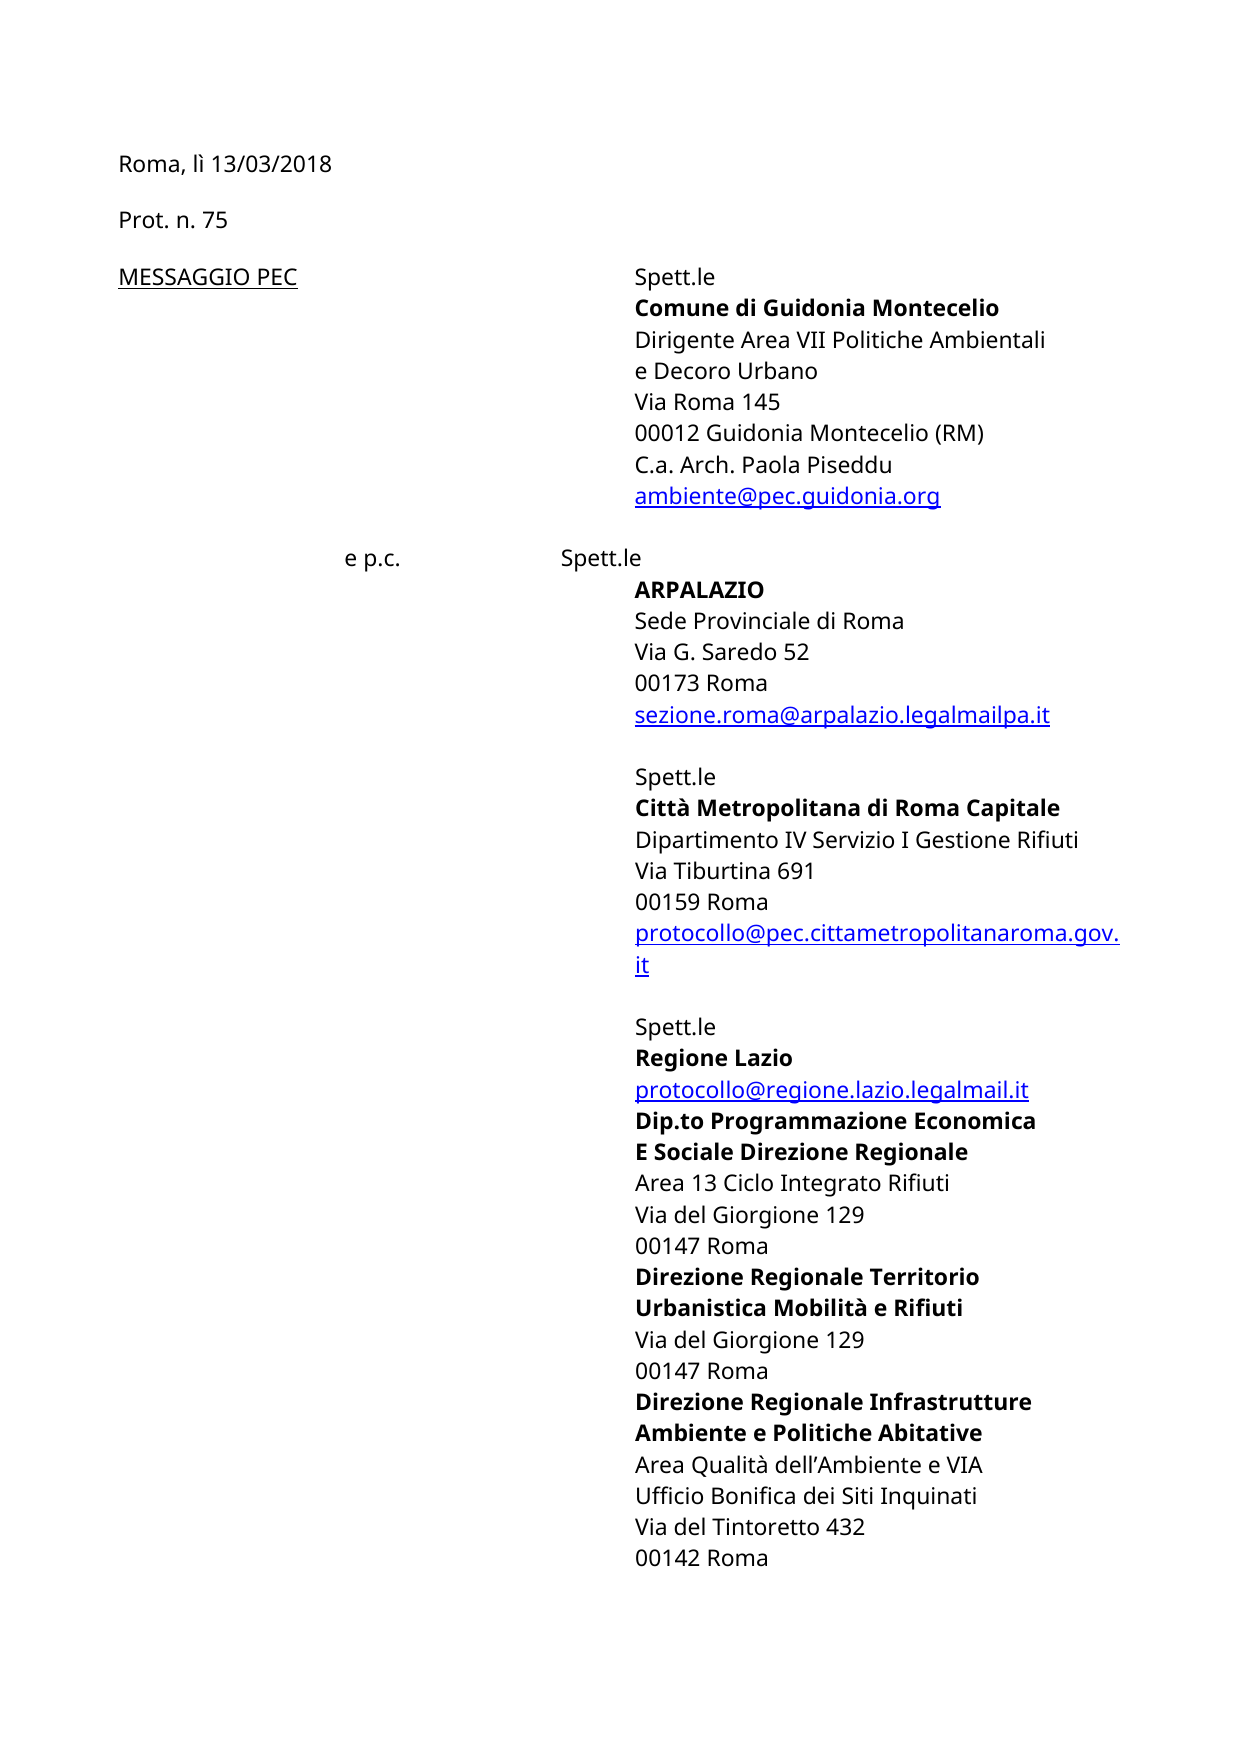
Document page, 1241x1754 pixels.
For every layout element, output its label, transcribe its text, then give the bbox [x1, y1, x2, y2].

text 00159 Roma [635, 886, 1122, 917]
text ambiente@pec.guidonia.org [561, 480, 1122, 511]
text 00012 Guidonia Montecelio (RM) [561, 417, 1122, 449]
text e p.c. Spett.le [118, 542, 1122, 574]
text Area Qualità dell’Ambiente e VIA [635, 1449, 1122, 1480]
text Dipartimento IV Servizio I Gestione Rifiuti [635, 824, 1122, 855]
text protocollo@pec.cittametropolitanaroma.gov.it [635, 917, 1122, 980]
text Via del Tintoretto 432 [635, 1511, 1122, 1542]
text Direzione Regionale Territorio [635, 1261, 1122, 1292]
text Via Roma 145 [561, 386, 1122, 417]
text C.a. Arch. Paola Piseddu [561, 449, 1122, 480]
text Ufficio Bonifica dei Siti Inquinati [635, 1480, 1122, 1511]
text 00147 Roma [635, 1230, 1122, 1261]
text Spett.le [635, 761, 1122, 792]
text ARPALAZIO [561, 574, 1122, 605]
text Via del Giorgione 129 [635, 1324, 1122, 1355]
text 00147 Roma [635, 1355, 1122, 1386]
text Direzione Regionale Infrastrutture [635, 1386, 1122, 1417]
text Comune di Guidonia Montecelio [561, 292, 1122, 324]
text 00173 Roma [561, 667, 1122, 699]
text protocollo@regione.lazio.legalmail.it [635, 1074, 1122, 1105]
text Urbanistica Mobilità e Rifiuti [635, 1292, 1122, 1324]
text Regione Lazio [635, 1042, 1122, 1074]
text sezione.roma@arpalazio.legalmailpa.it [561, 699, 1122, 730]
text Sede Provinciale di Roma [561, 605, 1122, 636]
text Dip.to Programmazione Economica [635, 1105, 1122, 1136]
text Ambiente e Politiche Abitative [635, 1417, 1122, 1449]
text Dirigente Area VII Politiche Ambientali [561, 324, 1122, 355]
text Spett.le [635, 1011, 1122, 1042]
text Via del Giorgione 129 [635, 1199, 1122, 1230]
text MESSAGGIO PEC Spett.le [118, 261, 1122, 292]
text Via Tiburtina 691 [635, 855, 1122, 886]
text Area 13 Ciclo Integrato Rifiuti [635, 1167, 1122, 1199]
text 00142 Roma [635, 1542, 1122, 1574]
text Via G. Saredo 52 [561, 636, 1122, 667]
text e Decoro Urbano [561, 355, 1122, 386]
text Prot. n. 75 [118, 204, 1122, 236]
text Città Metropolitana di Roma Capitale [635, 792, 1122, 824]
text E Sociale Direzione Regionale [635, 1136, 1122, 1167]
text Roma, lì 13/03/2018 [118, 148, 1122, 179]
